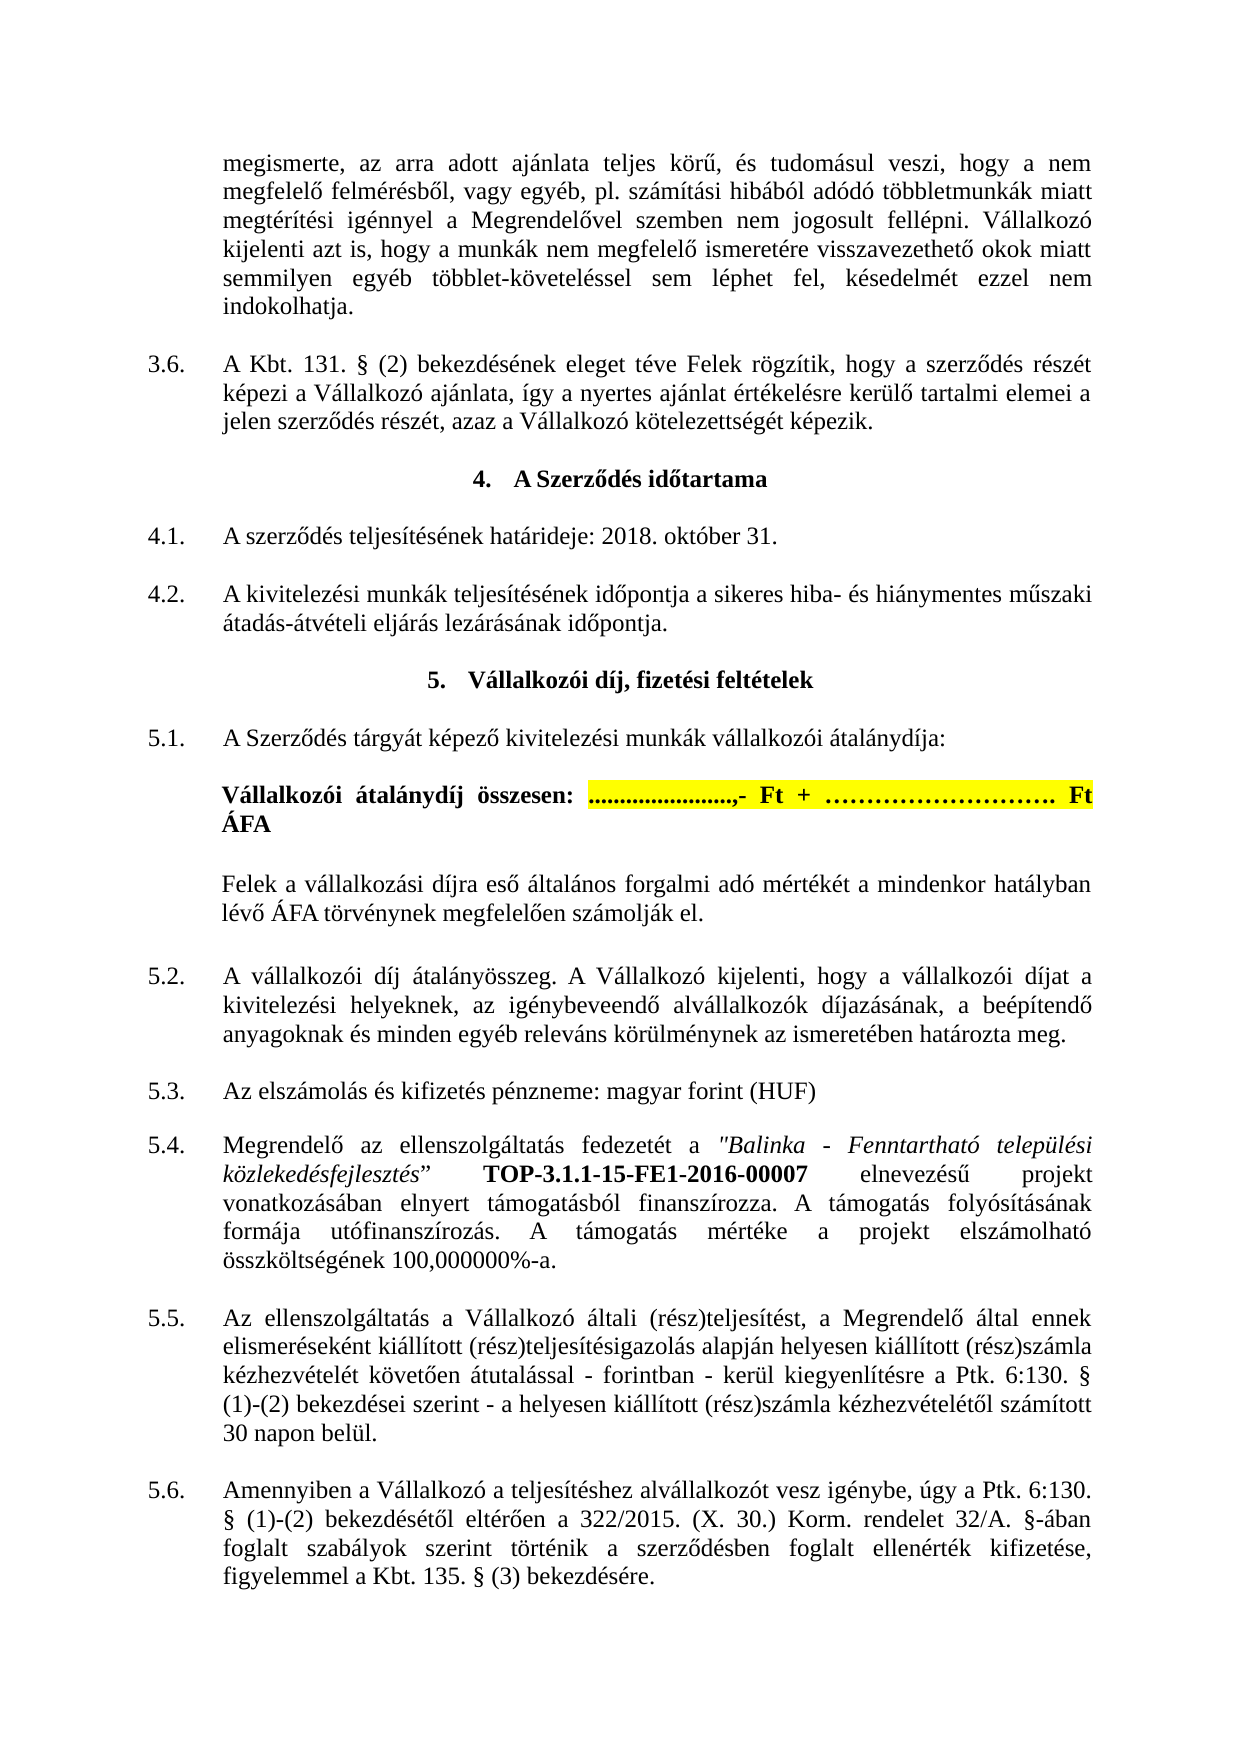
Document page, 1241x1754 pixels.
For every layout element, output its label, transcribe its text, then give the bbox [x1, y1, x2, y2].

list A Szerződés időtartama [148, 464, 1093, 493]
text Vállalkozói átalánydíj összesen: .......................,- Ft + ………………………. Ft ÁFA [221, 780, 1093, 838]
list A vállalkozói díj átalányösszeg. A Vállalkozó kijelenti, hogy a vállalkozói díjat a kivitelezési helyeknek, az igénybeveendő alvállalkozók díjazásának, a beépítendő anyagoknak és minden egyéb releváns körülménynek az ismeretében határozta meg. [148, 961, 1093, 1048]
list Megrendelő az ellenszolgáltatás fedezetét a "Balinka - Fenntartható települési közlekedésfejlesztés” TOP-3.1.1-15-FE1-2016-00007 elnevezésű projekt vonatkozásában elnyert támogatásból finanszírozza. A támogatás folyósításának formája utófinanszírozás. A támogatás mértéke a projekt elszámolható összköltségének 100,000000%-a. [148, 1130, 1093, 1274]
list A szerződés teljesítésének határideje: 2018. október 31. [148, 521, 1093, 550]
text Felek a vállalkozási díjra eső általános forgalmi adó mértékét a mindenkor hatályban lévő ÁFA törvénynek megfelelően számolják el. [221, 869, 1093, 927]
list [148, 148, 1093, 320]
list Vállalkozói díj, fizetési feltételek [148, 665, 1093, 694]
list A kivitelezési munkák teljesítésének időpontja a sikeres hiba- és hiánymentes műszaki átadás-átvételi eljárás lezárásának időpontja. [148, 579, 1093, 636]
list Az ellenszolgáltatás a Vállalkozó általi (rész)teljesítést, a Megrendelő által ennek elismeréseként kiállított (rész)teljesítésigazolás alapján helyesen kiállított (rész)számla kézhezvételét követően átutalással - forintban - kerül kiegyenlítésre a Ptk. 6:130. § (1)-(2) bekezdései szerint - a helyesen kiállított (rész)számla kézhezvételétől számított 30 napon belül. [148, 1303, 1093, 1446]
list A Kbt. 131. § (2) bekezdésének eleget téve Felek rögzítik, hogy a szerződés részét képezi a Vállalkozó ajánlata, így a nyertes ajánlat értékelésre kerülő tartalmi elemei a jelen szerződés részét, azaz a Vállalkozó kötelezettségét képezik. [148, 349, 1093, 435]
list Amennyiben a Vállalkozó a teljesítéshez alvállalkozót vesz igénybe, úgy a Ptk. 6:130. § (1)-(2) bekezdésétől eltérően a 322/2015. (X. 30.) Korm. rendelet 32/A. §-ában foglalt szabályok szerint történik a szerződésben foglalt ellenérték kifizetése, figyelemmel a Kbt. 135. § (3) bekezdésére. [148, 1475, 1093, 1590]
list Az elszámolás és kifizetés pénzneme: magyar forint (HUF) [148, 1076, 1093, 1105]
list A Szerződés tárgyát képező kivitelezési munkák vállalkozói átalánydíja: [148, 723, 1093, 751]
